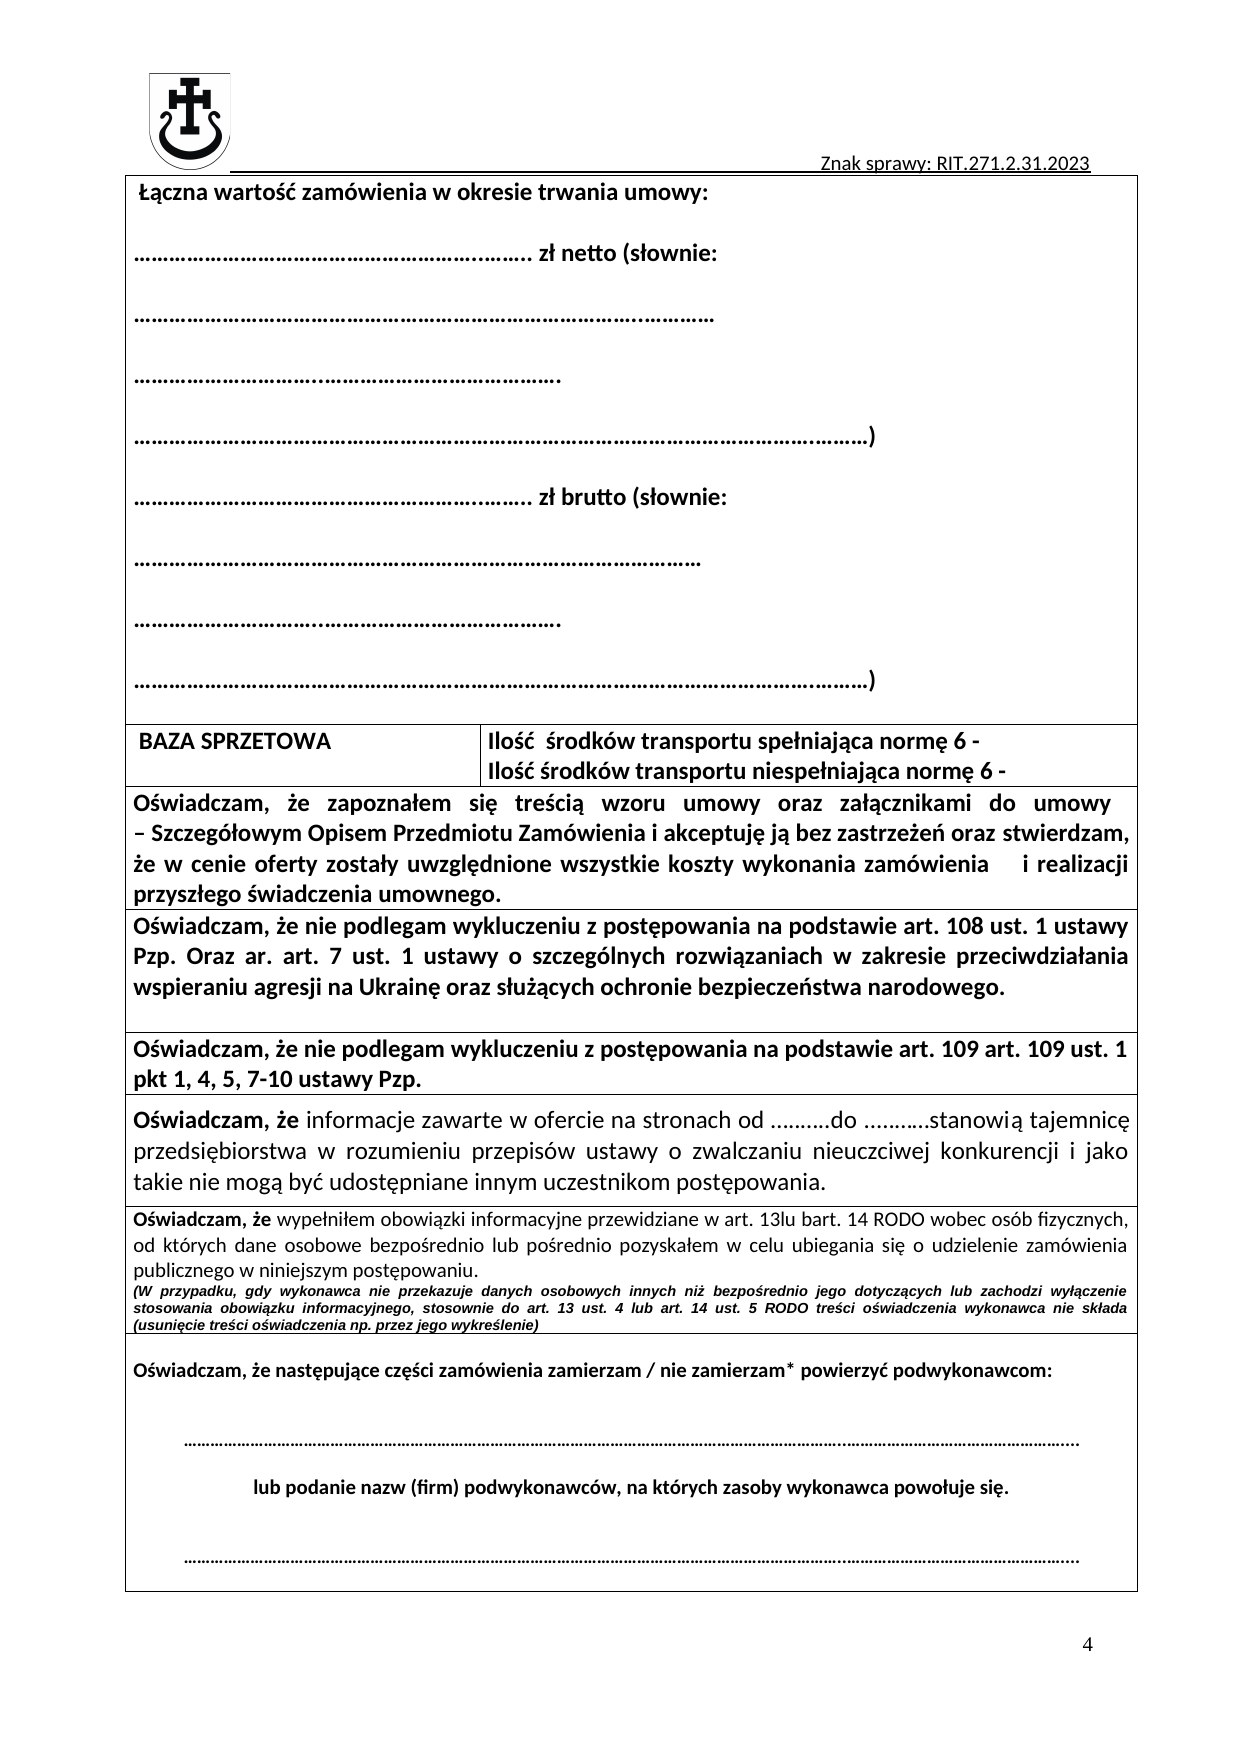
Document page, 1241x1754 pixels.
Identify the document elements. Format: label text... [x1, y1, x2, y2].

table_cell Oświadczam, że wypełniłem obowiązki informacyjne przewidziane w art. 13lu bart. 14 RODO wobec osób fizycznych, od których dane osobowe bezpośrednio lub pośrednio pozyskałem w celu ubiegania się o udzielenie zamówienia publicznego w niniejszym postępowaniu. (W przypadku, gdy wykonawca nie przekazuje danych osobowych innych niż bezpośrednio jego dotyczących lub zachodzi wyłączenie stosowania obowiązku informacyjnego, stosownie do art. 13 ust. 4 lub art. 14 ust. 5 RODO treści oświadczenia wykonawca nie składa (usunięcie treści oświadczenia np. przez jego wykreślenie) [126, 1207, 1137, 1333]
table_cell Oświadczam, że zapoznałem się treścią wzoru umowy oraz załącznikami do umowy – Szczegółowym Opisem Przedmiotu Zamówienia i akceptuję ją bez zastrzeżeń oraz stwierdzam, że w cenie oferty zostały uwzględnione wszystkie koszty wykonania zamówienia i realizacji przyszłego świadczenia umownego. [126, 787, 1137, 909]
table_cell Oświadczam, że nie podlegam wykluczeniu z postępowania na podstawie art. 108 ust. 1 ustawy Pzp. Oraz ar. art. 7 ust. 1 ustawy o szczególnych rozwiązaniach w zakresie przeciwdziałania wspieraniu agresji na Ukrainę oraz służących ochronie bezpieczeństwa narodowego. [126, 910, 1137, 1032]
table_cell Oświadczam, że informacje zawarte w ofercie na stronach od …..…..do .....……stanowią tajemnicę przedsiębiorstwa w rozumieniu przepisów ustawy o zwalczaniu nieuczciwej konkurencji i jako takie nie mogą być udostępniane innym uczestnikom postępowania. [126, 1095, 1137, 1206]
table_cell Ilość środków transportu spełniająca normę 6 - Ilość środków transportu niespełniająca normę 6 - [481, 725, 1137, 786]
table_cell BAZA SPRZETOWA [126, 725, 480, 786]
table_cell Oświadczam, że nie podlegam wykluczeniu z postępowania na podstawie art. 109 art. 109 ust. 1 pkt 1, 4, 5, 7-10 ustawy Pzp. [126, 1033, 1137, 1094]
table_cell Łączna wartość zamówienia w okresie trwania umowy: …………………………………………………..…….. zł netto (słownie: …………………………………………………………………………..………… …………………………..………………………………….…………………………………………………………………………………………………….………) …………………………………………………..…….. zł brutto (słownie: …………………………………………………………………………………… …………………………..………………………………….…………………………………………………………………………………………………….………) [126, 176, 1137, 724]
table_cell Oświadczam, że następujące części zamówienia zamierzam / nie zamierzam* powierzyć podwykonawcom: …………………………………………………………………………………………………………………………………..………………………………………….... lub podanie nazw (firm) podwykonawców, na których zasoby wykonawca powołuje się. …………………………………………………………………………………………………………………………………..………………………………………….... [126, 1334, 1137, 1591]
picture [149, 73, 231, 170]
